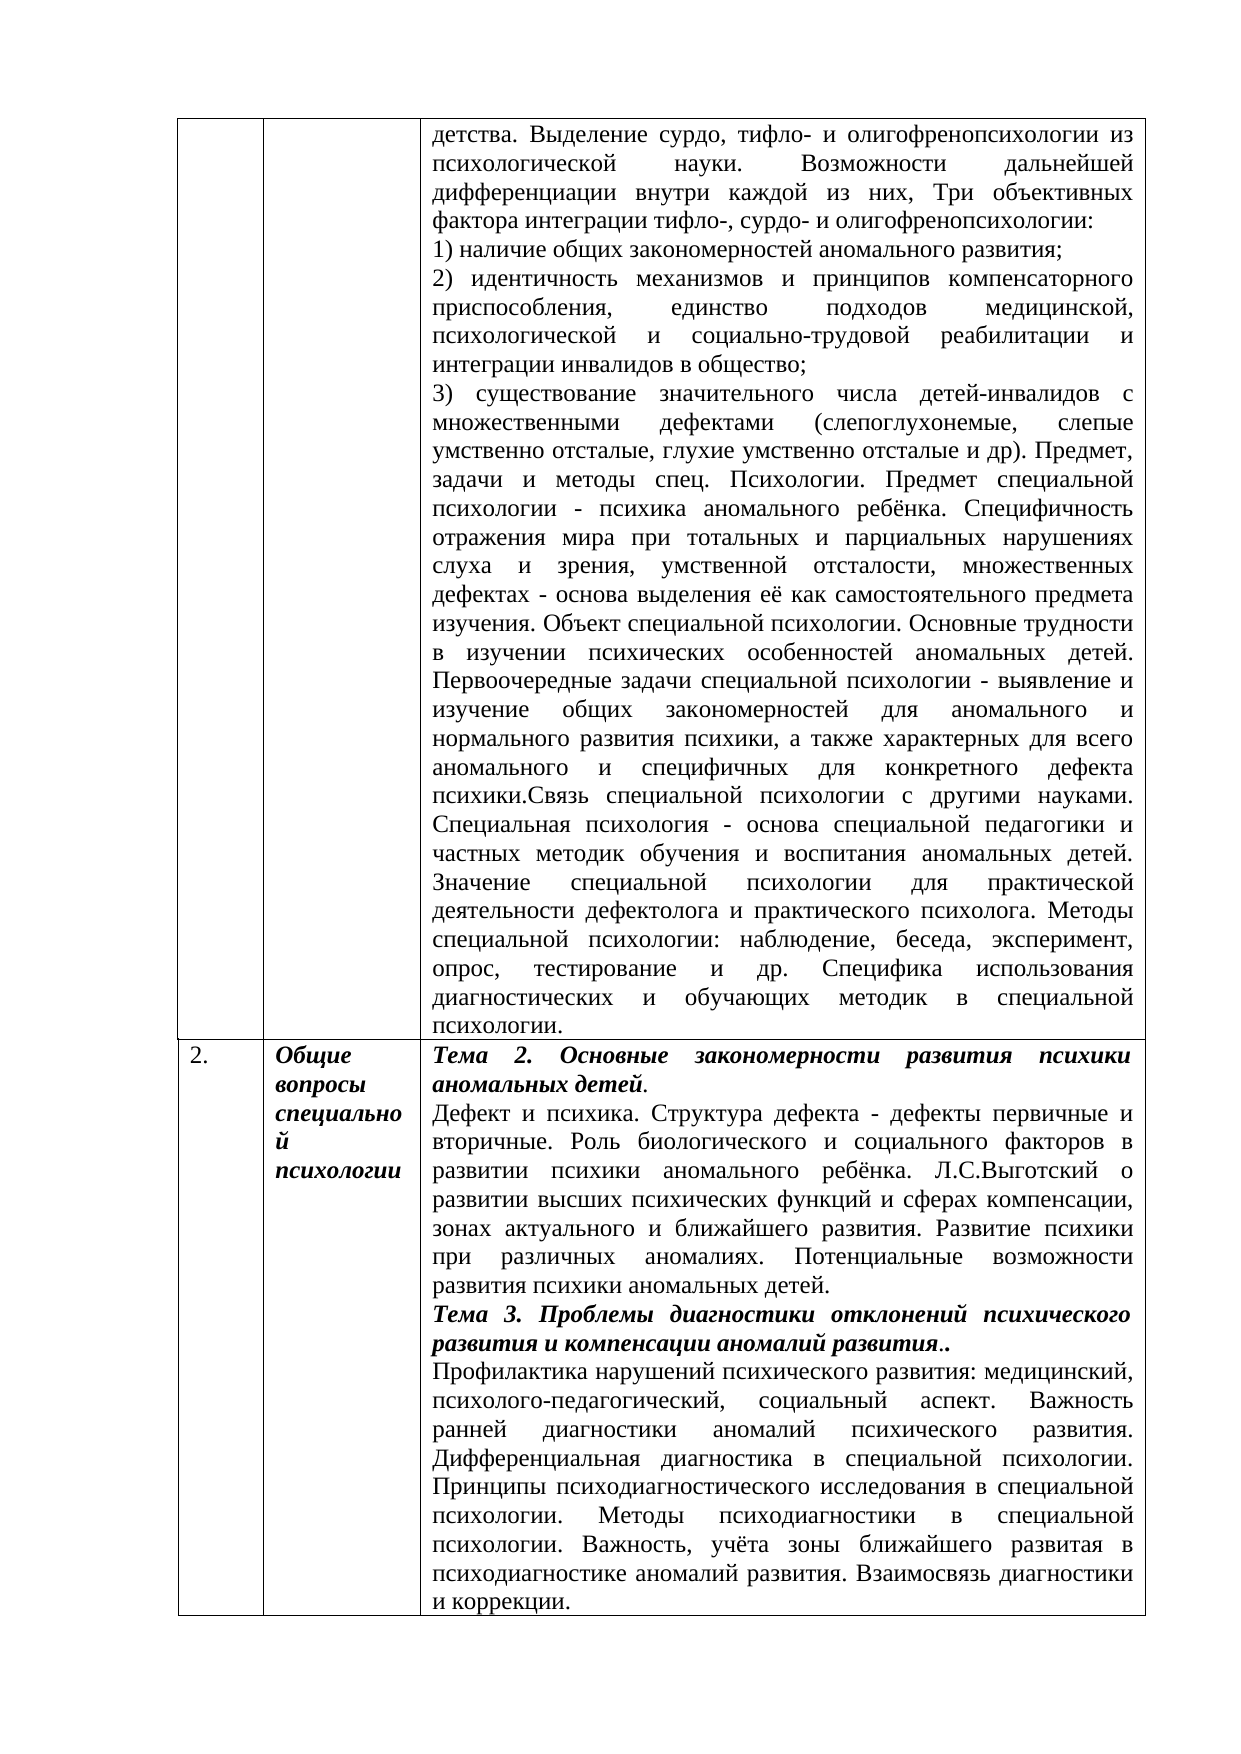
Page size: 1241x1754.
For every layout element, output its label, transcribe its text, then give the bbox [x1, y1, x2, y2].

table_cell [264, 119, 420, 1039]
table_cell 2. [179, 1040, 263, 1615]
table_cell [421, 119, 1145, 1039]
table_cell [421, 1040, 1145, 1615]
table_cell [264, 1040, 420, 1615]
table_cell 1. [178, 119, 263, 1039]
